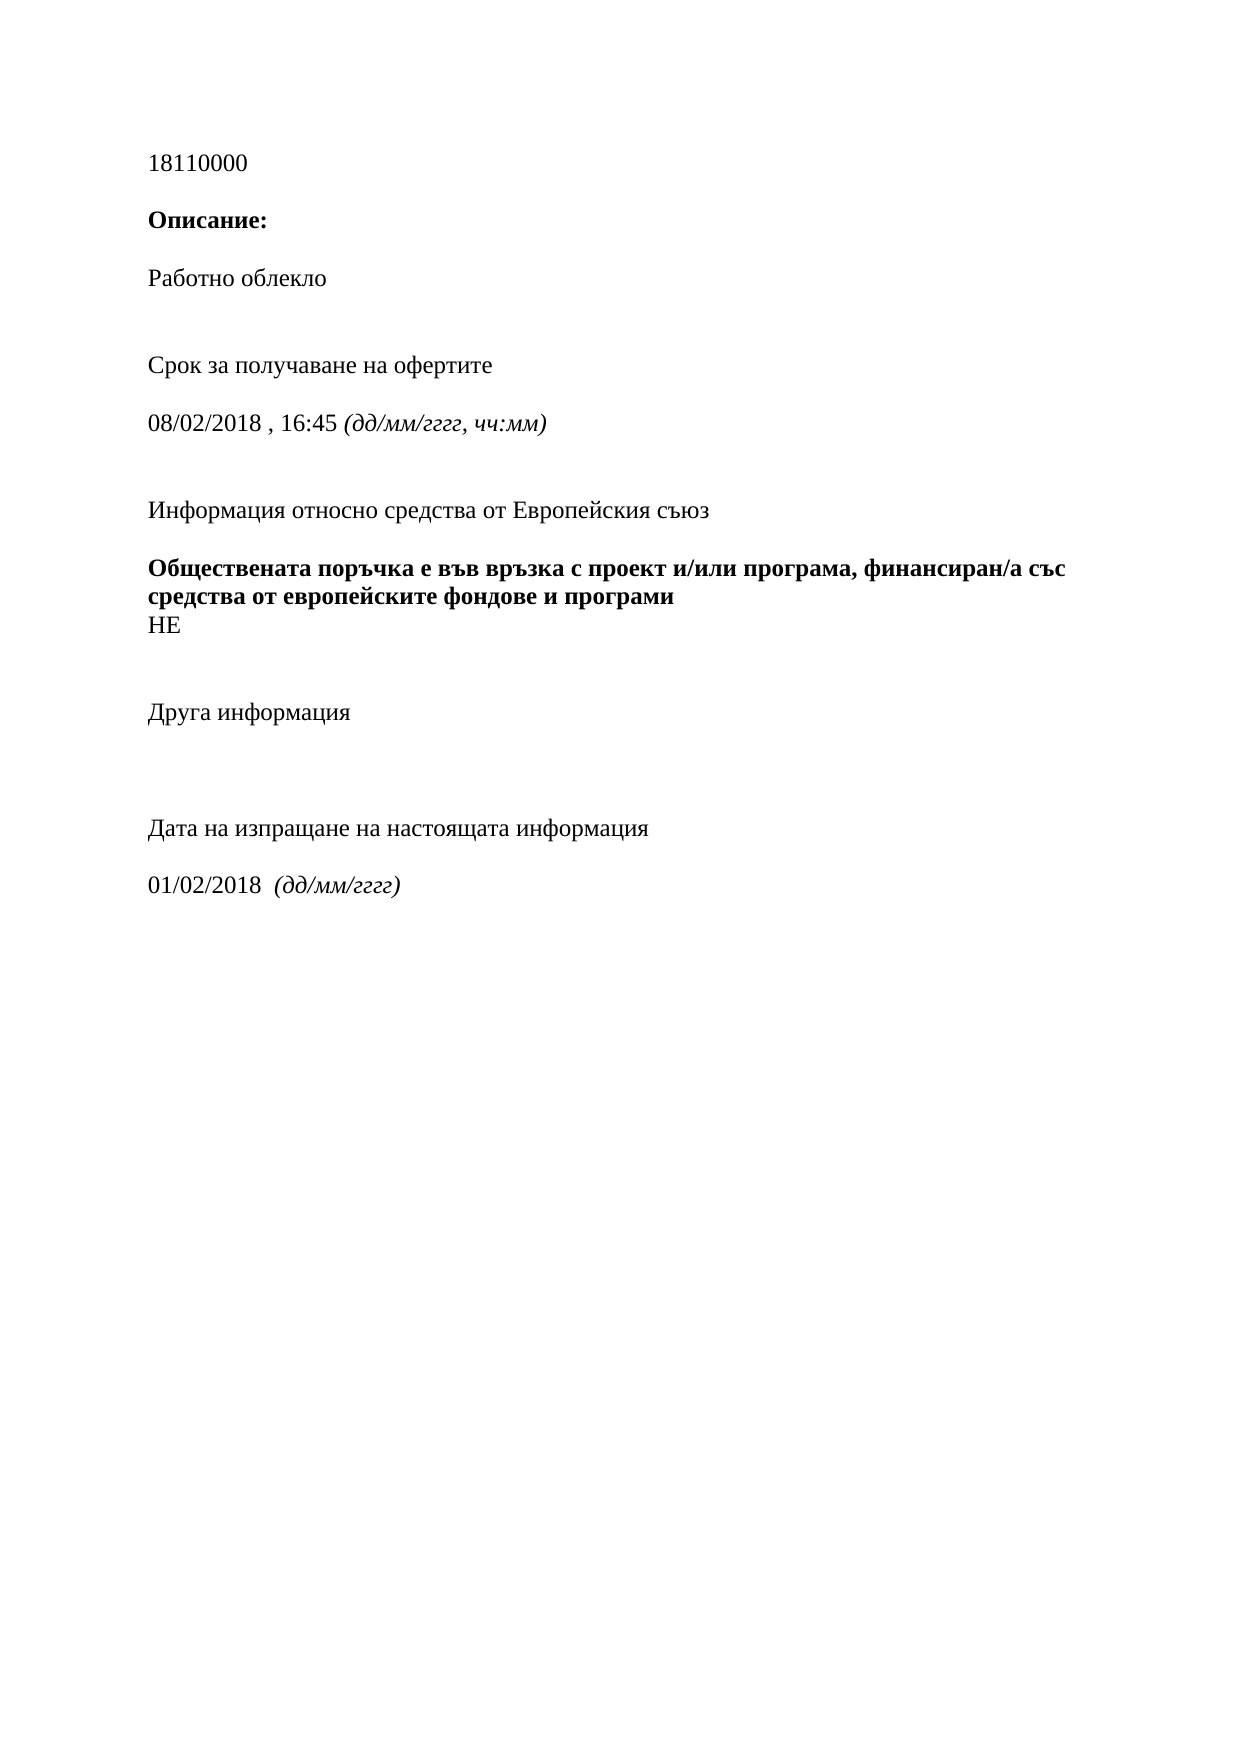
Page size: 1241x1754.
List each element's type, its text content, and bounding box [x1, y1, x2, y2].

text Обществената поръчка е във връзка с проект и/или програма, финансиран/а със средства от европейските фондове и програми [148, 553, 1093, 610]
text Информация относно средства от Европейския съюз [148, 495, 1093, 523]
text НЕ [148, 610, 1093, 639]
text 01/02/2018 (дд/мм/гггг) [148, 871, 1093, 899]
text Друга информация [148, 697, 1093, 726]
text Дата на изпращане на настоящата информация [148, 813, 1093, 841]
text 18110000 [148, 148, 1093, 176]
text 08/02/2018 , 16:45 (дд/мм/гггг, чч:мм) [148, 408, 1093, 437]
text Описание: [148, 206, 1093, 234]
text Работно облекло [148, 263, 1093, 292]
text Срок за получаване на офертите [148, 350, 1093, 379]
